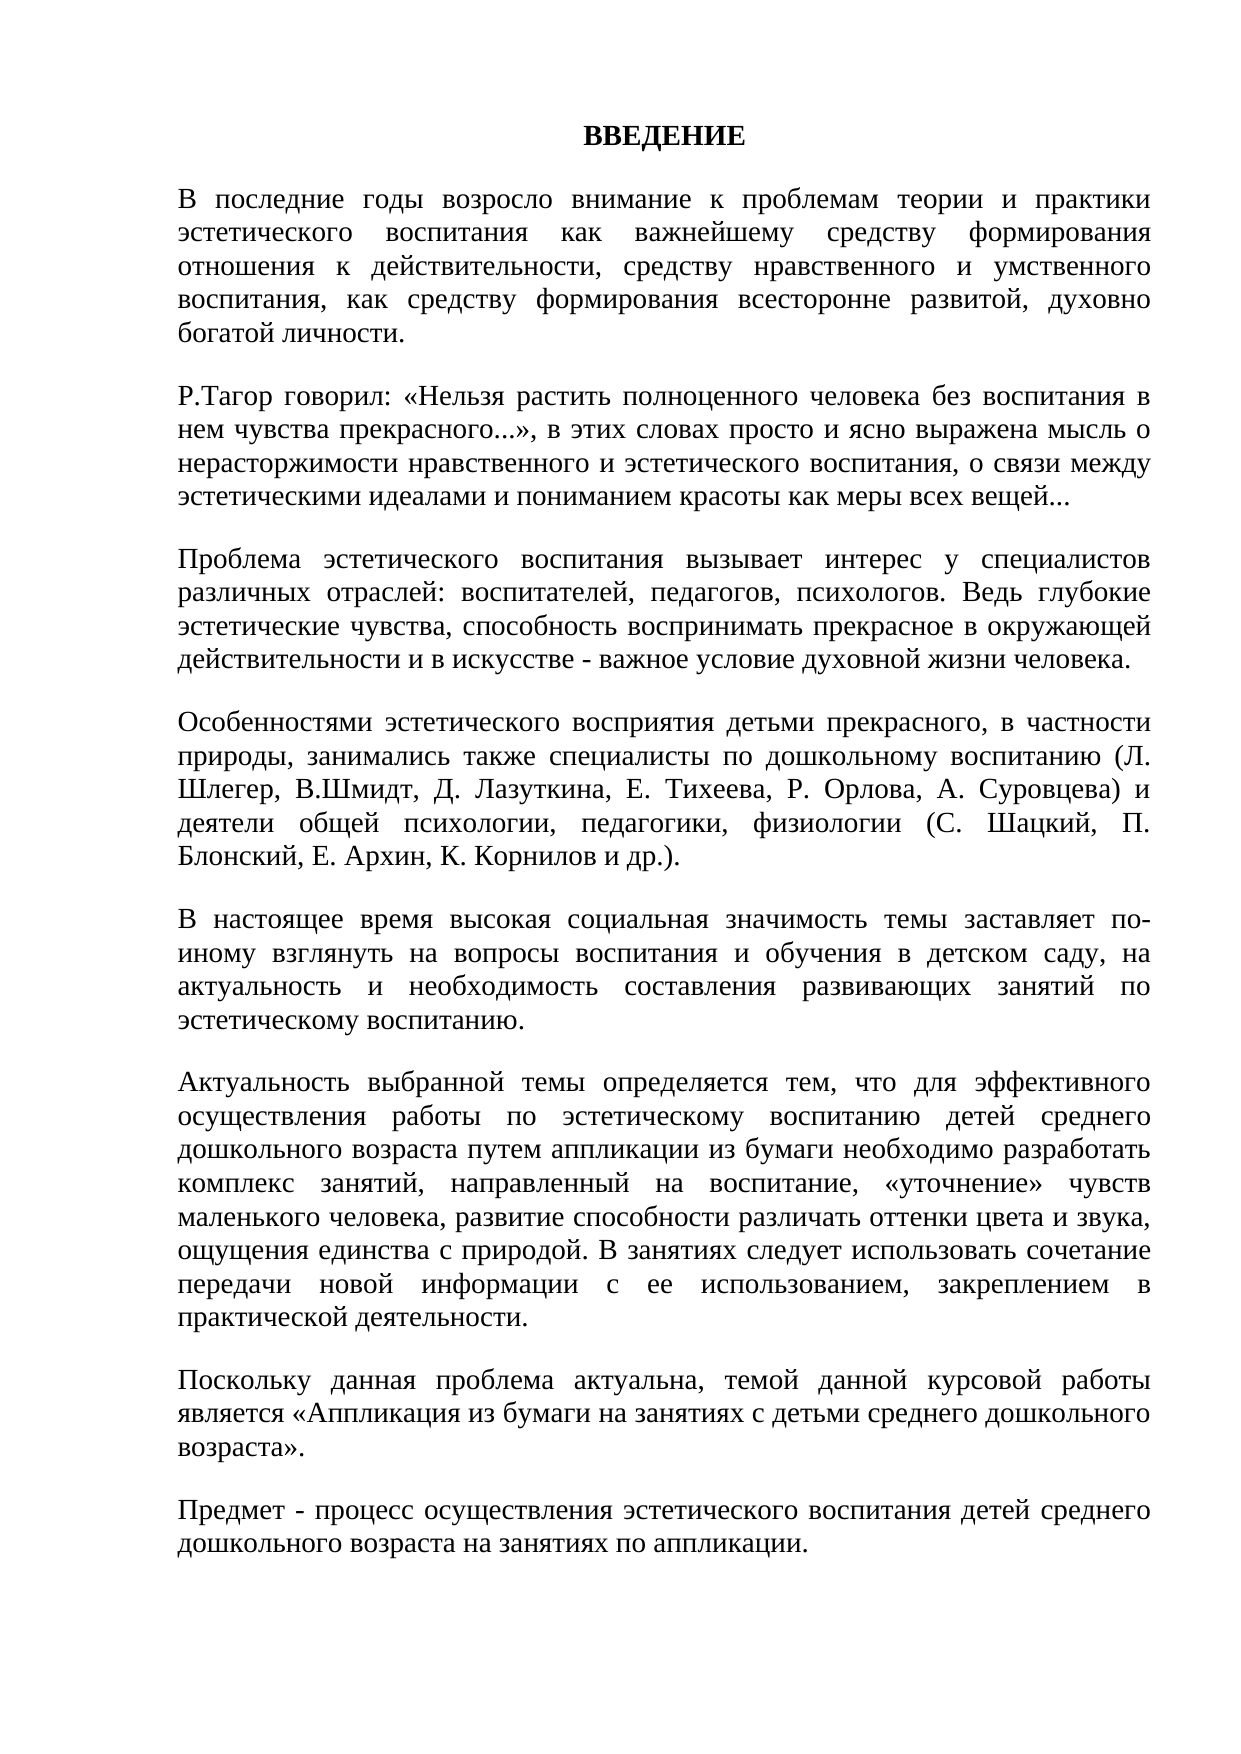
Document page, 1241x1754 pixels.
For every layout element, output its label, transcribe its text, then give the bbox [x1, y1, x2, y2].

text Р.Тагор говорил: «Нельзя растить полноценного человека без воспитания в нем чувства прекрасного...», в этих словах просто и ясно выражена мысль о нерасторжимости нравственного и эстетического воспитания, о связи между эстетическими идеалами и пониманием красоты как меры всех вещей... [177, 378, 1152, 512]
text Поскольку данная проблема актуальна, темой данной курсовой работы является «Аппликация из бумаги на занятиях с детьми среднего дошкольного возраста». [177, 1362, 1152, 1463]
text ВВЕДЕНИЕ [177, 118, 1152, 152]
text В последние годы возросло внимание к проблемам теории и практики эстетического воспитания как важнейшему средству формирования отношения к действительности, средству нравственного и умственного воспитания, как средству формирования всесторонне развитой, духовно богатой личности. [177, 181, 1152, 348]
text Особенностями эстетического восприятия детьми прекрасного, в частности природы, занимались также специалисты по дошкольному воспитанию (Л. Шлегер, В.Шмидт, Д. Лазуткина, Е. Тихеева, Р. Орлова, А. Суровцева) и деятели общей психологии, педагогики, физиологии (С. Шацкий, П. Блонский, Е. Архин, К. Корнилов и др.). [177, 704, 1152, 872]
text Актуальность выбранной темы определяется тем, что для эффективного осуществления работы по эстетическому воспитанию детей среднего дошкольного возраста путем аппликации из бумаги необходимо разработать комплекс занятий, направленный на воспитание, «уточнение» чувств маленького человека, развитие способности различать оттенки цвета и звука, ощущения единства с природой. В занятиях следует использовать сочетание передачи новой информации с ее использованием, закреплением в практической деятельности. [177, 1064, 1152, 1333]
text Проблема эстетического воспитания вызывает интерес у специалистов различных отраслей: воспитателей, педагогов, психологов. Ведь глубокие эстетические чувства, способность воспринимать прекрасное в окружающей действительности и в искусстве - важное условие духовной жизни человека. [177, 541, 1152, 675]
text Предмет - процесс осуществления эстетического воспитания детей среднего дошкольного возраста на занятиях по аппликации. [177, 1492, 1152, 1559]
text В настоящее время высокая социальная значимость темы заставляет по- иному взглянуть на вопросы воспитания и обучения в детском саду, на актуальность и необходимость составления развивающих занятий по эстетическому воспитанию. [177, 901, 1152, 1035]
